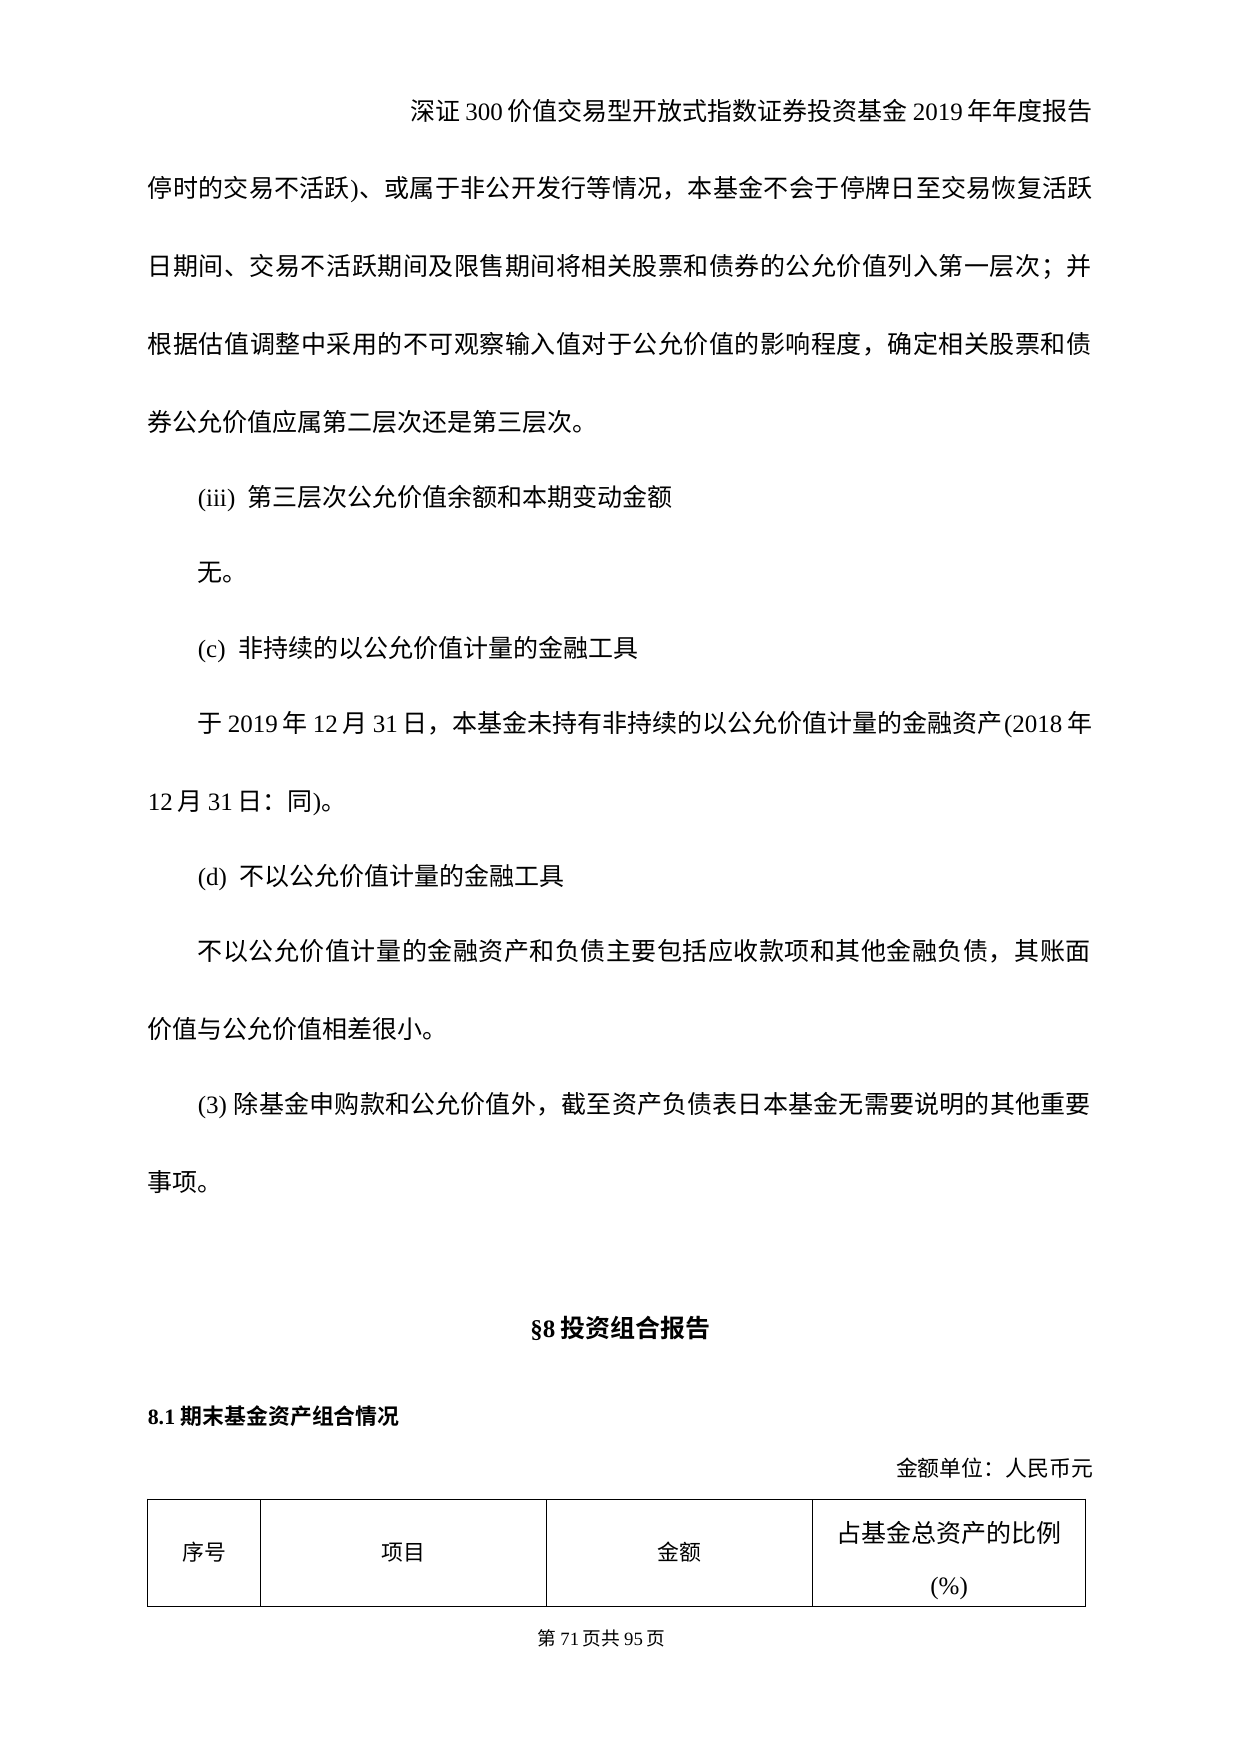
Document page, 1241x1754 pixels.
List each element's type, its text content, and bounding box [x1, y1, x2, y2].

text (d) 不以公允价值计量的金融工具 [148, 842, 1092, 907]
table_header 项目 [261, 1500, 546, 1606]
text 于2019年12月31日，本基金未持有非持续的以公允价值计量的金融资产(2018年12月31日：同)。 [148, 689, 1092, 832]
text (3) 除基金申购款和公允价值外，截至资产负债表日本基金无需要说明的其他重要事项。 [148, 1070, 1092, 1213]
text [148, 154, 1092, 453]
table_header 金额 [547, 1500, 812, 1606]
table_header 占基金总资产的比例(%) [813, 1500, 1085, 1606]
subtitle §8投资组合报告 [148, 1294, 1092, 1359]
text 金额单位：人民币元 [149, 1450, 1092, 1483]
text (iii) 第三层次公允价值余额和本期变动金额 [148, 463, 1092, 528]
text (c) 非持续的以公允价值计量的金融工具 [148, 614, 1092, 679]
table_header 序号 [148, 1500, 260, 1606]
subtitle 8.1 期末基金资产组合情况 [148, 1399, 1092, 1431]
text 不以公允价值计量的金融资产和负债主要包括应收款项和其他金融负债，其账面价值与公允价值相差很小。 [148, 917, 1092, 1060]
text 无。 [148, 538, 1092, 603]
